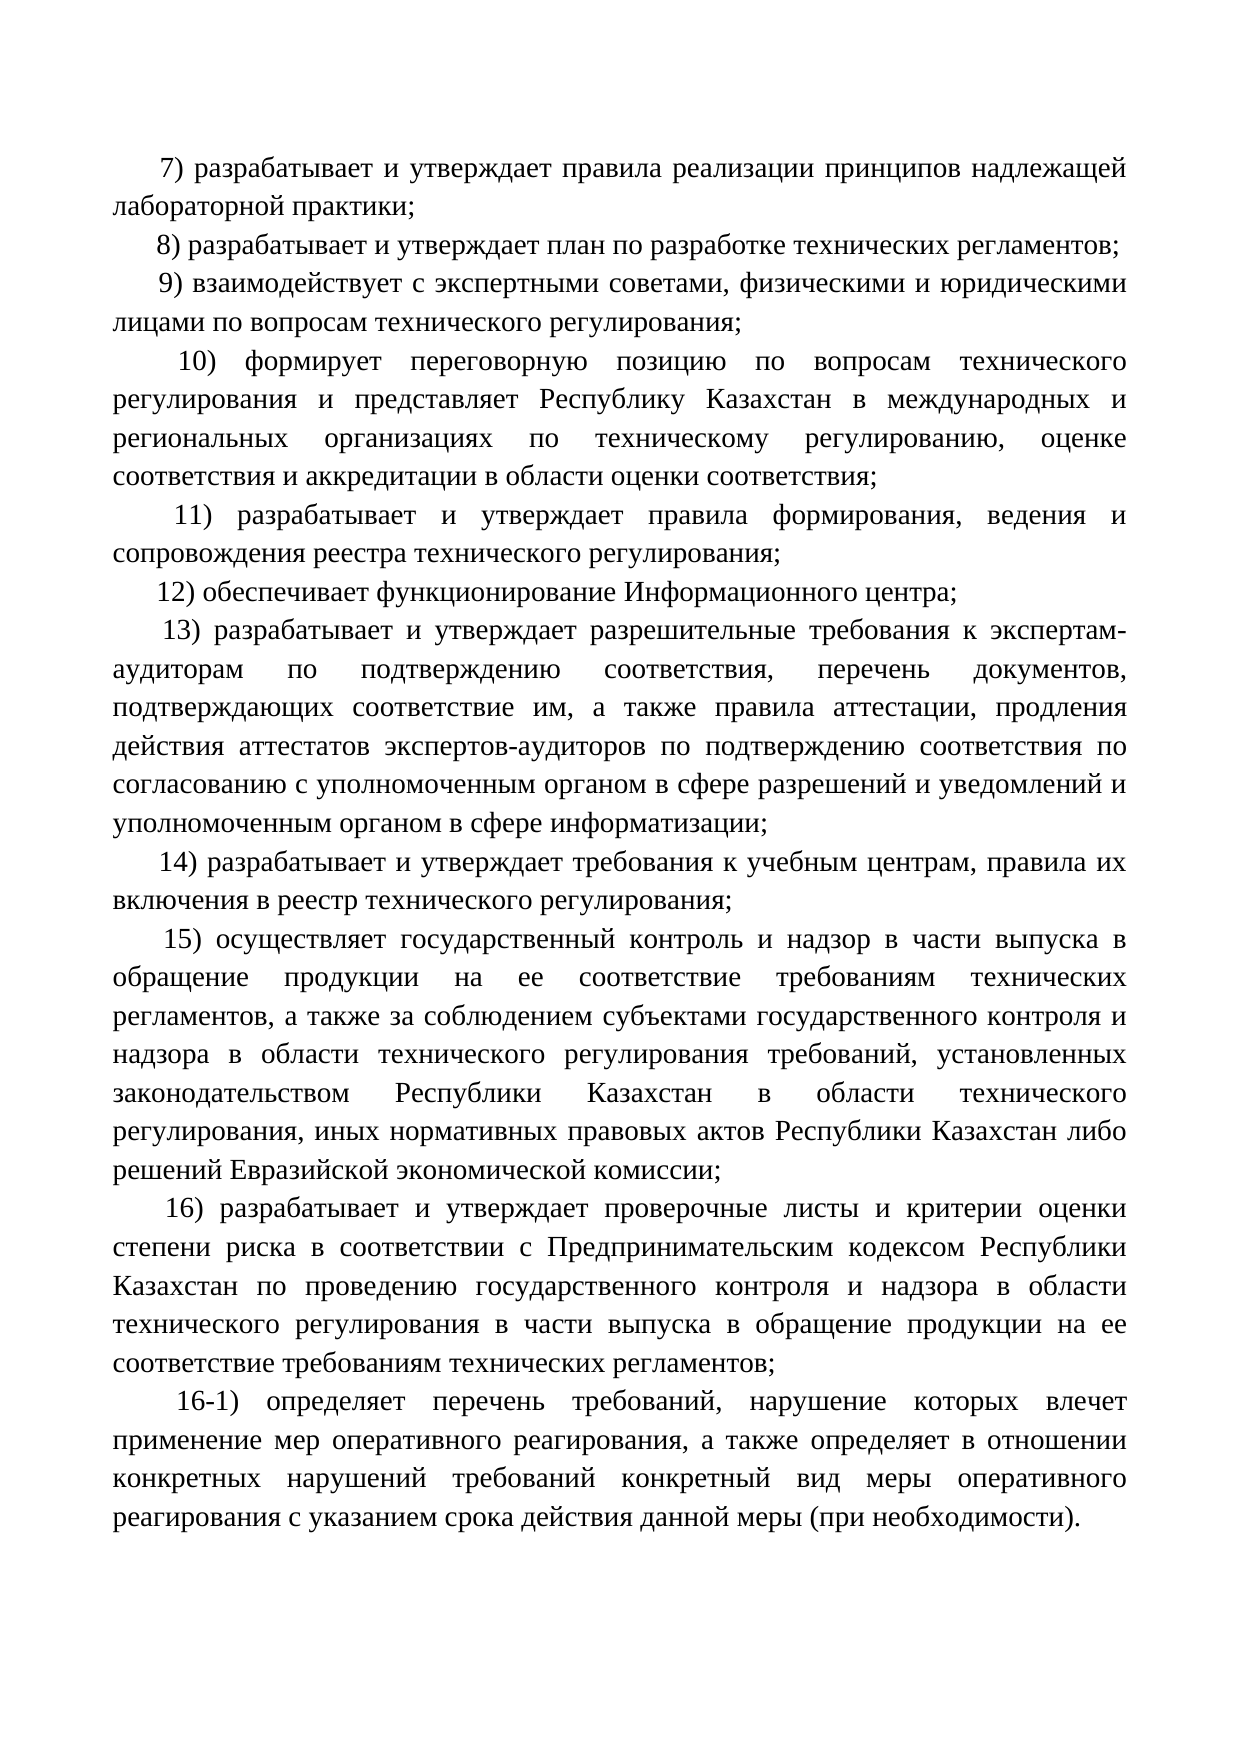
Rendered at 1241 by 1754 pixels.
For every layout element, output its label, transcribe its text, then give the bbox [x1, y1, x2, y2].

text 9) взаимодействует с экспертными советами, физическими и юридическими лицами по вопросам технического регулирования; [112, 266, 1128, 338]
text 15) осуществляет государственный контроль и надзор в части выпуска в обращение продукции на ее соответствие требованиям технических регламентов, а также за соблюдением субъектами государственного контроля и надзора в области технического регулирования требований, установленных законодательством Республики Казахстан в области технического регулирования, иных нормативных правовых актов Республики Казахстан либо решений Евразийской экономической комиссии; [112, 921, 1128, 1186]
text 8) разрабатывает и утверждает план по разработке технических регламентов; [112, 227, 1128, 261]
text 7) разрабатывает и утверждает правила реализации принципов надлежащей лабораторной практики; [112, 150, 1128, 222]
text 16-1) определяет перечень требований, нарушение которых влечет применение мер оперативного реагирования, а также определяет в отношении конкретных нарушений требований конкретный вид меры оперативного реагирования с указанием срока действия данной меры (при необходимости). [112, 1383, 1128, 1532]
text 13) разрабатывает и утверждает разрешительные требования к экспертам-аудиторам по подтверждению соответствия, перечень документов, подтверждающих соответствие им, а также правила аттестации, продления действия аттестатов экспертов-аудиторов по подтверждению соответствия по согласованию с уполномоченным органом в сфере разрешений и уведомлений и уполномоченным органом в сфере информатизации; [112, 612, 1128, 839]
text 11) разрабатывает и утверждает правила формирования, ведения и сопровождения реестра технического регулирования; [112, 497, 1128, 569]
text 10) формирует переговорную позицию по вопросам технического регулирования и представляет Республику Казахстан в международных и региональных организациях по техническому регулированию, оценке соответствия и аккредитации в области оценки соответствия; [112, 343, 1128, 492]
text 12) обеспечивает функционирование Информационного центра; [112, 574, 1128, 607]
text 16) разрабатывает и утверждает проверочные листы и критерии оценки степени риска в соответствии с Предпринимательским кодексом Республики Казахстан по проведению государственного контроля и надзора в области технического регулирования в части выпуска в обращение продукции на ее соответствие требованиям технических регламентов; [112, 1191, 1128, 1378]
text 14) разрабатывает и утверждает требования к учебным центрам, правила их включения в реестр технического регулирования; [112, 844, 1128, 916]
